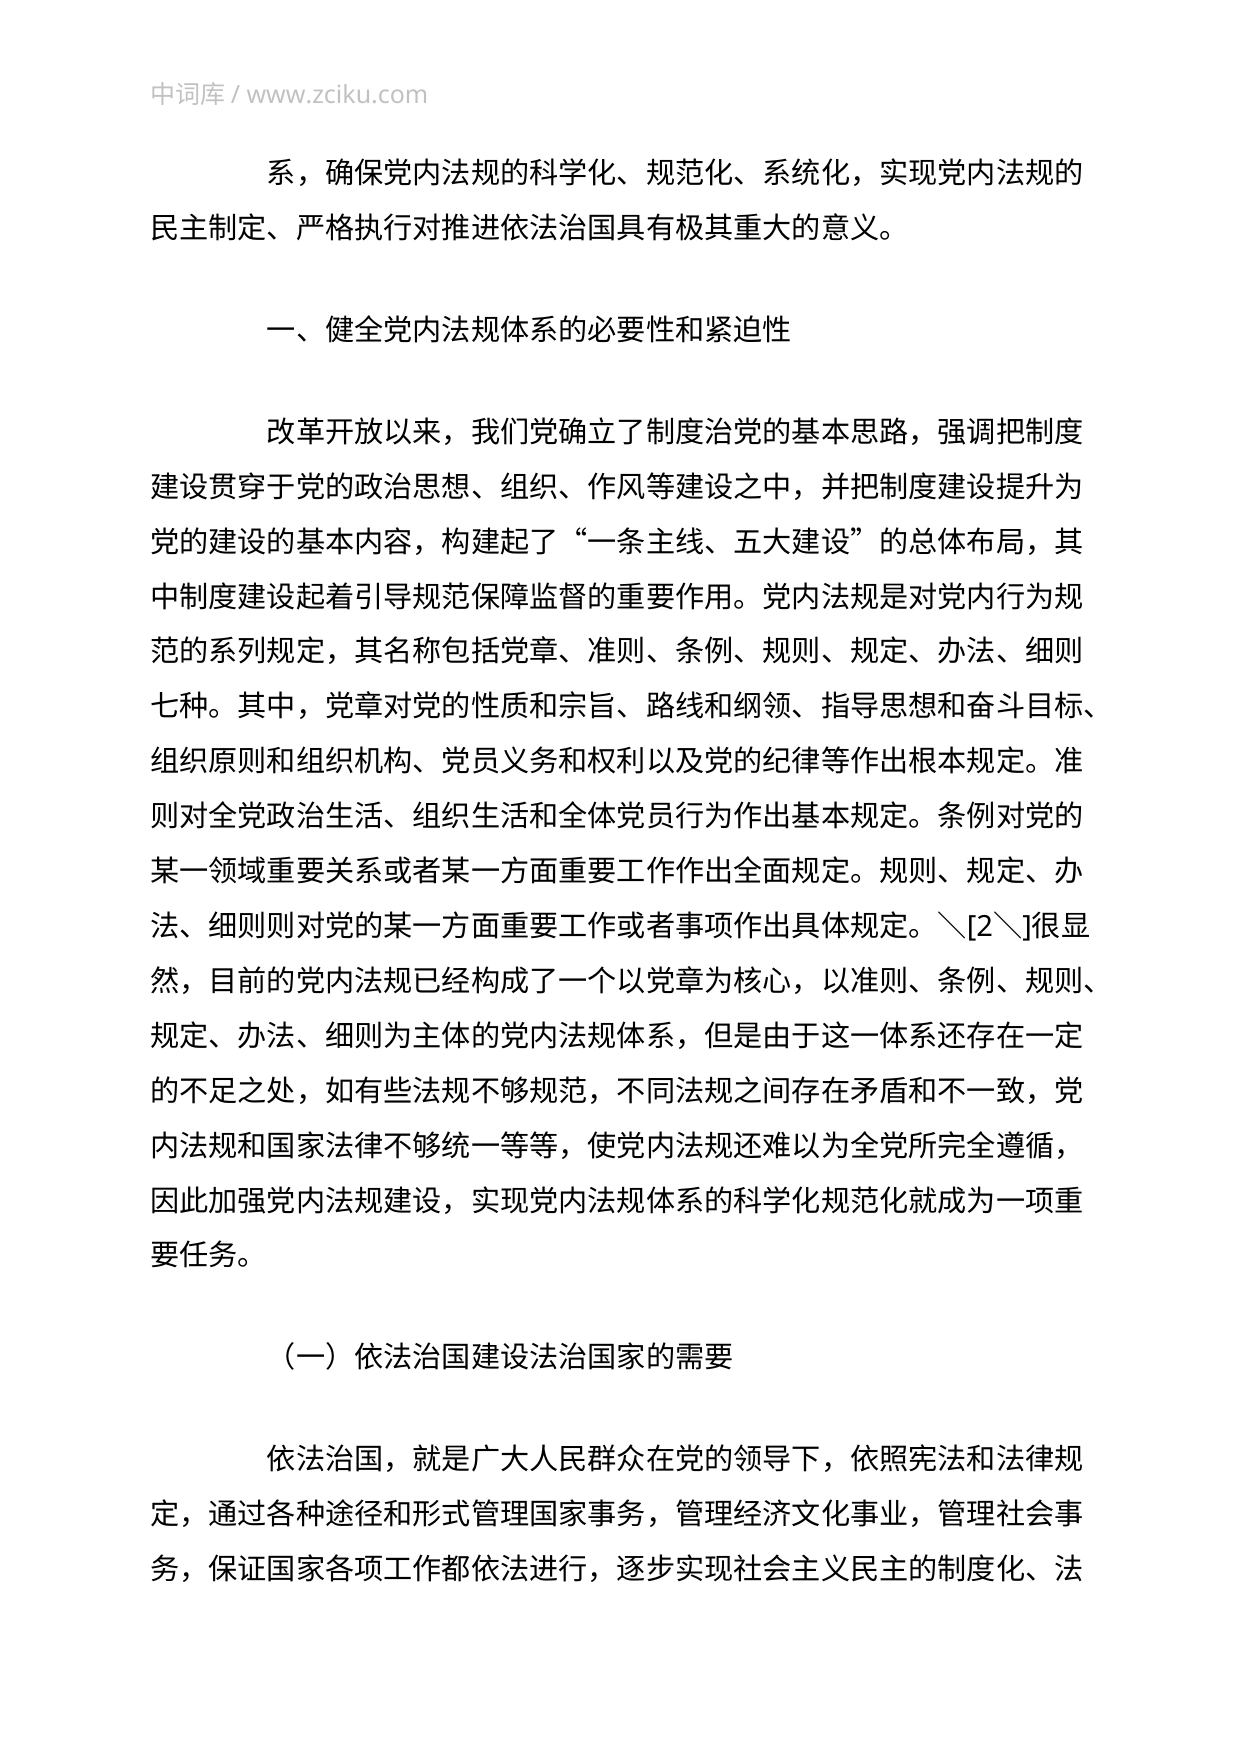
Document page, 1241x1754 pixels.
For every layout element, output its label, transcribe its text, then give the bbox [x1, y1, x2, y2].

text 系，确保党内法规的科学化、规范化、系统化，实现党内法规的民主制定、严格执行对推进依法治国具有极其重大的意义。 [150, 150, 1090, 247]
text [150, 1436, 1090, 1588]
text 改革开放以来，我们党确立了制度治党的基本思路，强调把制度建设贯穿于党的政治思想、组织、作风等建设之中，并把制度建设提升为党的建设的基本内容，构建起了“一条主线、五大建设”的总体布局，其中制度建设起着引导规范保障监督的重要作用。党内法规是对党内行为规范的系列规定，其名称包括党章、准则、条例、规则、规定、办法、细则七种。其中，党章对党的性质和宗旨、路线和纲领、指导思想和奋斗目标、组织原则和组织机构、党员义务和权利以及党的纪律等作出根本规定。准则对全党政治生活、组织生活和全体党员行为作出基本规定。条例对党的某一领域重要关系或者某一方面重要工作作出全面规定。规则、规定、办法、细则则对党的某一方面重要工作或者事项作出具体规定。＼[2＼]很显然，目前的党内法规已经构成了一个以党章为核心，以准则、条例、规则、规定、办法、细则为主体的党内法规体系，但是由于这一体系还存在一定的不足之处，如有些法规不够规范，不同法规之间存在矛盾和不一致，党内法规和国家法律不够统一等等，使党内法规还难以为全党所完全遵循，因此加强党内法规建设，实现党内法规体系的科学化规范化就成为一项重要任务。 [150, 408, 1090, 1274]
text （一）依法治国建设法治国家的需要 [150, 1334, 1090, 1376]
text 一、健全党内法规体系的必要性和紧迫性 [150, 307, 1090, 349]
